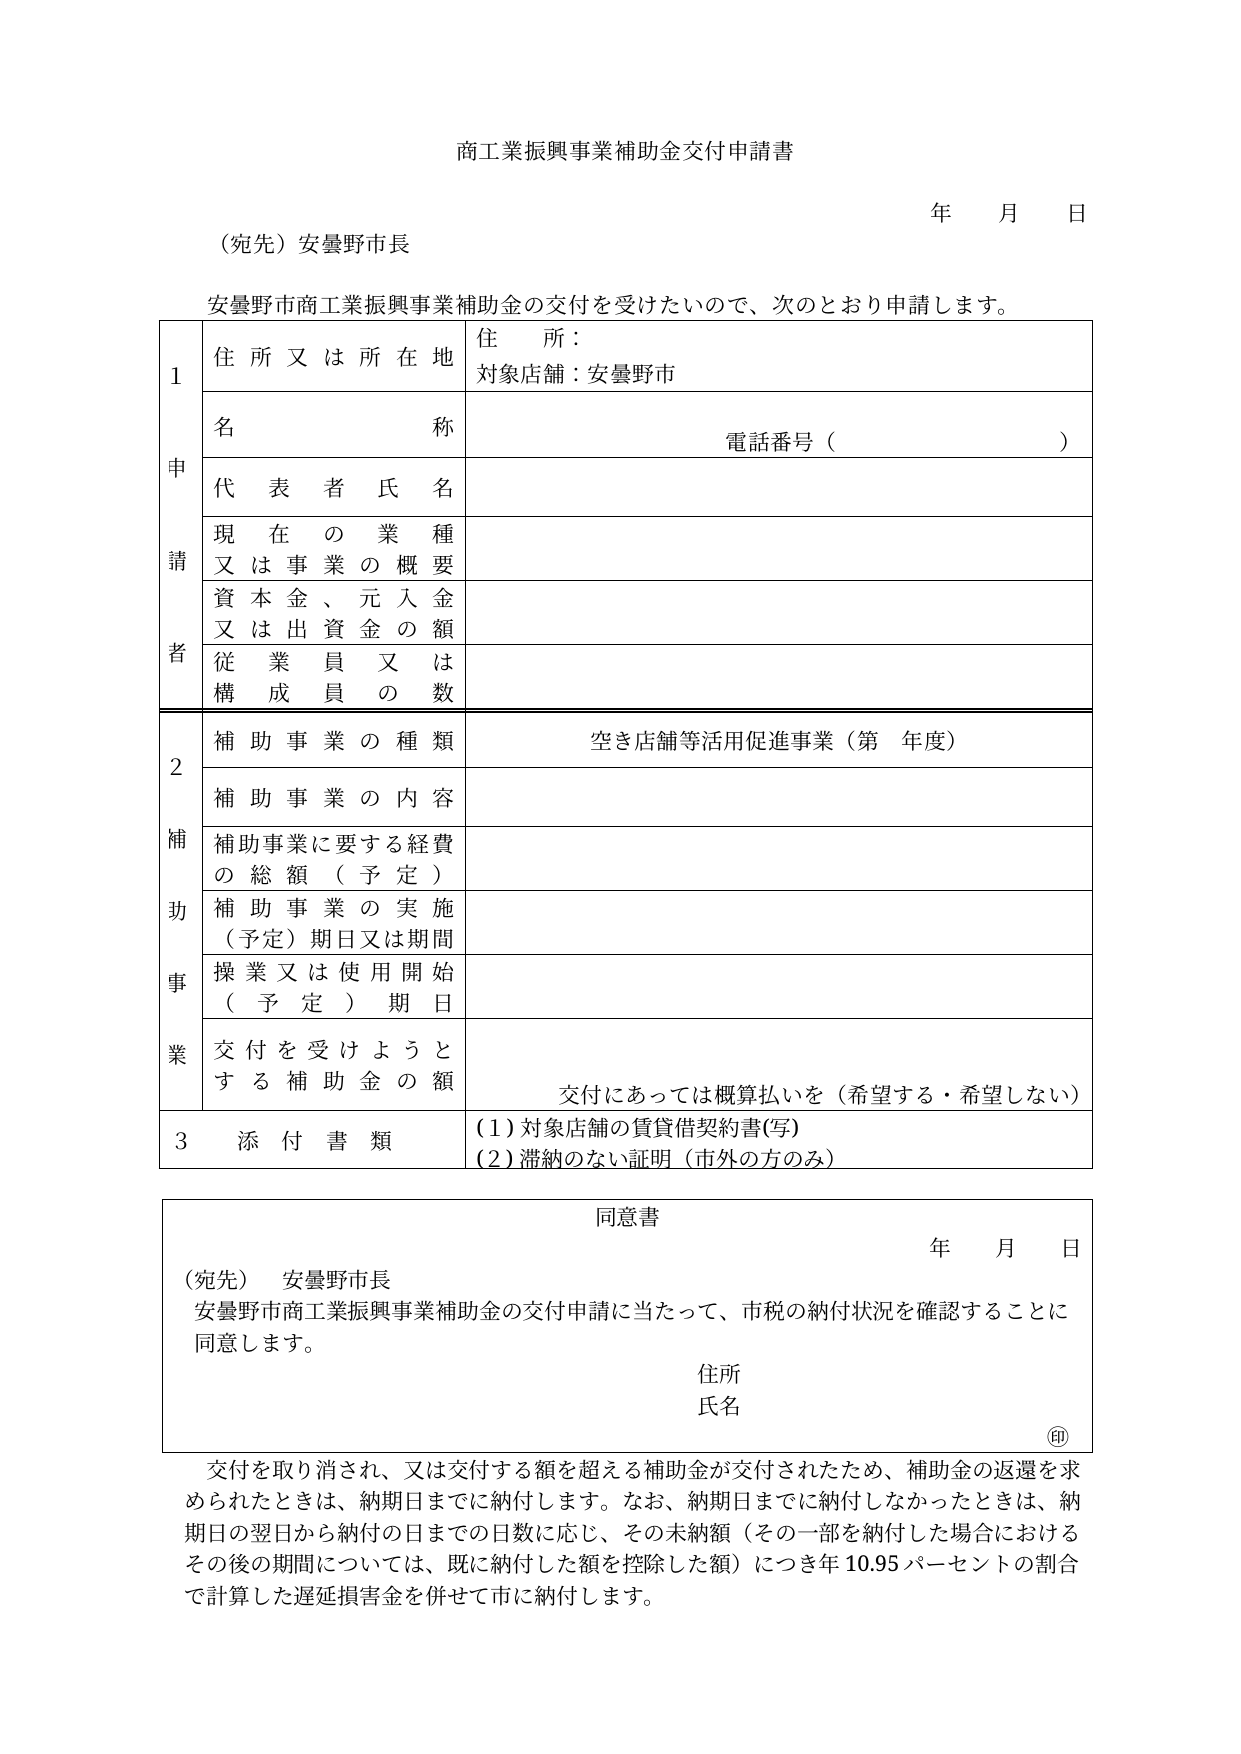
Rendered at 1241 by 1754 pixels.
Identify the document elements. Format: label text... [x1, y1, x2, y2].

table_cell ２ 補 助 事 業 [160, 713, 202, 1110]
table_cell 電話番号（ ） [466, 392, 1092, 457]
table_cell [466, 517, 1092, 580]
table_cell [466, 581, 1092, 644]
table_cell 操業又は使用開始 （予定）期日 [203, 955, 465, 1018]
table_cell [466, 827, 1092, 890]
table_header 住 所： 対象店舗：安曇野市 [466, 321, 1092, 391]
table_cell 空き店舗等活用促進事業（第 年度） [466, 713, 1092, 767]
table_cell 補助事業の種類 [203, 713, 465, 767]
table_cell [466, 768, 1092, 826]
table_header １ 申 請 者 [160, 321, 202, 708]
text 交付を取り消され、又は交付する額を超える補助金が交付されたため、補助金の返還を求められたときは、納期日までに納付します。なお、納期日までに納付しなかったときは、納期日の翌日から納付の日までの日数に応じ、その未納額（その一部を納付した場合におけるその後の期間については、既に納付した額を控除した額）につき年10.95パーセントの割合で計算した遅延損害金を併せて市に納付します。 [184, 1453, 1088, 1610]
table_cell ３ 添 付 書 類 [160, 1111, 465, 1168]
table_cell 補助事業の実施 （予定）期日又は期間 [203, 891, 465, 954]
table_header 同意書 年 月 日 （宛先） 安曇野市長 安曇野市商工業振興事業補助金の交付申請に当たって、市税の納付状況を確認することに同意します。 住所 氏名 ㊞ [163, 1200, 1092, 1452]
table_cell 交付にあっては概算払いを（希望する・希望しない） [466, 1019, 1092, 1110]
table_cell [466, 891, 1092, 954]
table_cell [466, 458, 1092, 516]
text （宛先）安曇野市長 [162, 227, 1088, 259]
table_cell 資本金、元入金 又は出資金の額 [203, 581, 465, 644]
table_cell 代表者氏名 [203, 458, 465, 516]
text 商工業振興事業補助金交付申請書 [162, 134, 1088, 166]
table_cell (１) 対象店舗の賃貸借契約書(写) (２) 滞納のない証明（市外の方のみ） [466, 1111, 1092, 1168]
text 年 月 日 [162, 196, 1088, 227]
table_cell 交付を受けようと する補助金の額 [203, 1019, 465, 1110]
table_cell 現在の業種 又は事業の概要 [203, 517, 465, 580]
table_cell [466, 955, 1092, 1018]
table_cell 補助事業に要する経費の総額（予定） [203, 827, 465, 890]
table_header 住所又は所在地 [203, 321, 465, 391]
text 安曇野市商工業振興事業補助金の交付を受けたいので、次のとおり申請します。 [162, 288, 1088, 320]
table_cell [466, 645, 1092, 708]
table_cell 補助事業の内容 [203, 768, 465, 826]
table_cell 名 称 [203, 392, 465, 457]
table_cell 従業員又は 構成員の数 [203, 645, 465, 708]
